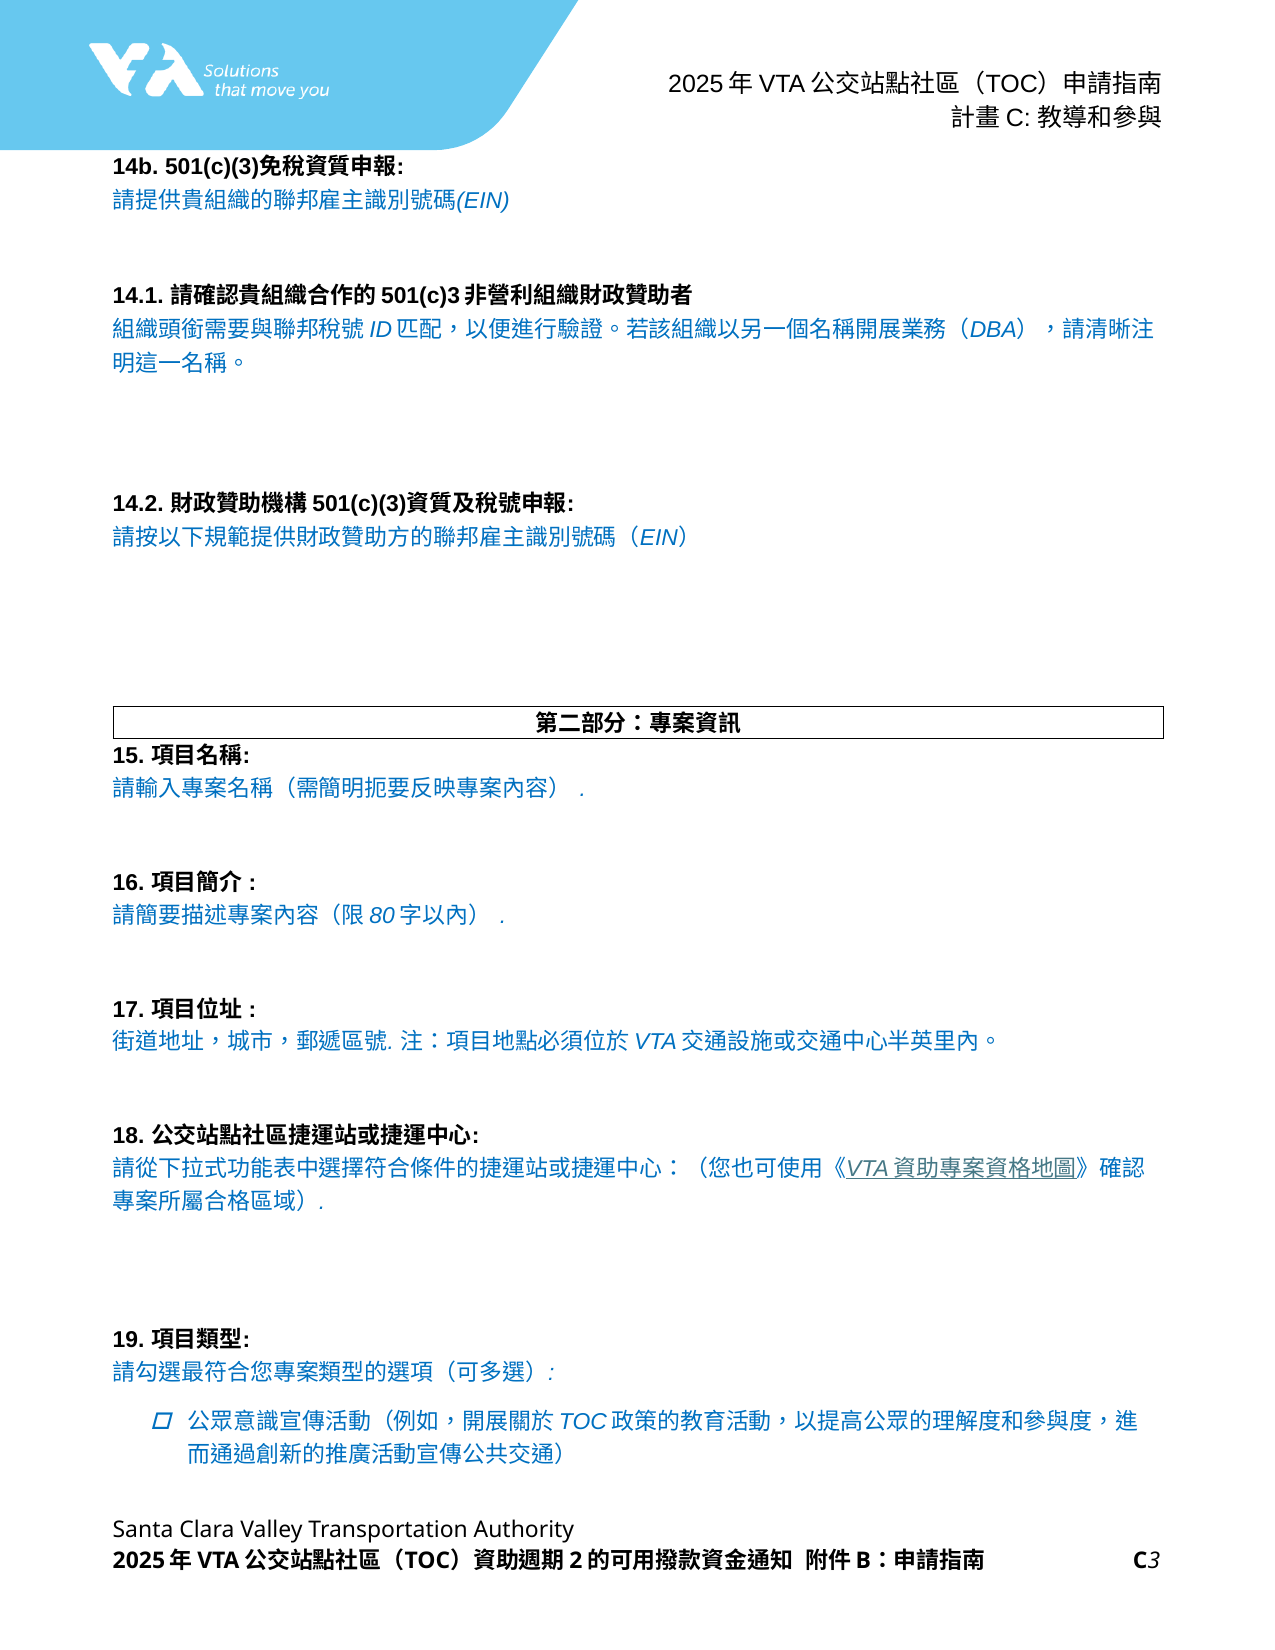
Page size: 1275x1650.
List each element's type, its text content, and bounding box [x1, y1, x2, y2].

list 公眾意識宣傳活動（例如，開展關於TOC政策的教育活動，以提高公眾的理解度和參與度，進而通過創新的推廣活動宣傳公共交通） [150, 1405, 1162, 1469]
table_header 第二部分：專案資訊 [114, 707, 1163, 738]
text 16. 項目簡介 : 請簡要描述專案內容（限80字以內） . [112, 866, 1162, 930]
text 14b. 501(c)(3)免稅資質申報: 請提供貴組織的聯邦雇主識別號碼(EIN) [112, 150, 1162, 215]
text 18. 公交站點社區捷運站或捷運中心: 請從下拉式功能表中選擇符合條件的捷運站或捷運中心：（您也可使用《VTA資助專案資格地圖》確認專案所屬合格區域）. [112, 1119, 1162, 1216]
text 17. 項目位址 : 街道地址，城市，郵遞區號. 注：項目地點必須位於VTA交通設施或交通中心半英里內。 [112, 992, 1162, 1057]
text 15. 項目名稱: 請輸入專案名稱（需簡明扼要反映專案內容） . [112, 739, 1162, 803]
picture [89, 43, 329, 99]
text 14.2. 財政贊助機構501(c)(3)資質及稅號申報: 請按以下規範提供財政贊助方的聯邦雇主識別號碼（EIN） [112, 487, 1162, 552]
text 14.1. 請確認貴組織合作的501(c)3非營利組織財政贊助者 組織頭銜需要與聯邦稅號ID匹配，以便進行驗證。若該組織以另一個名稱開展業務（DBA），請清晰注明這一名稱。 [112, 279, 1162, 378]
text 19. 項目類型: 請勾選最符合您專案類型的選項（可多選）: [112, 1323, 1162, 1387]
